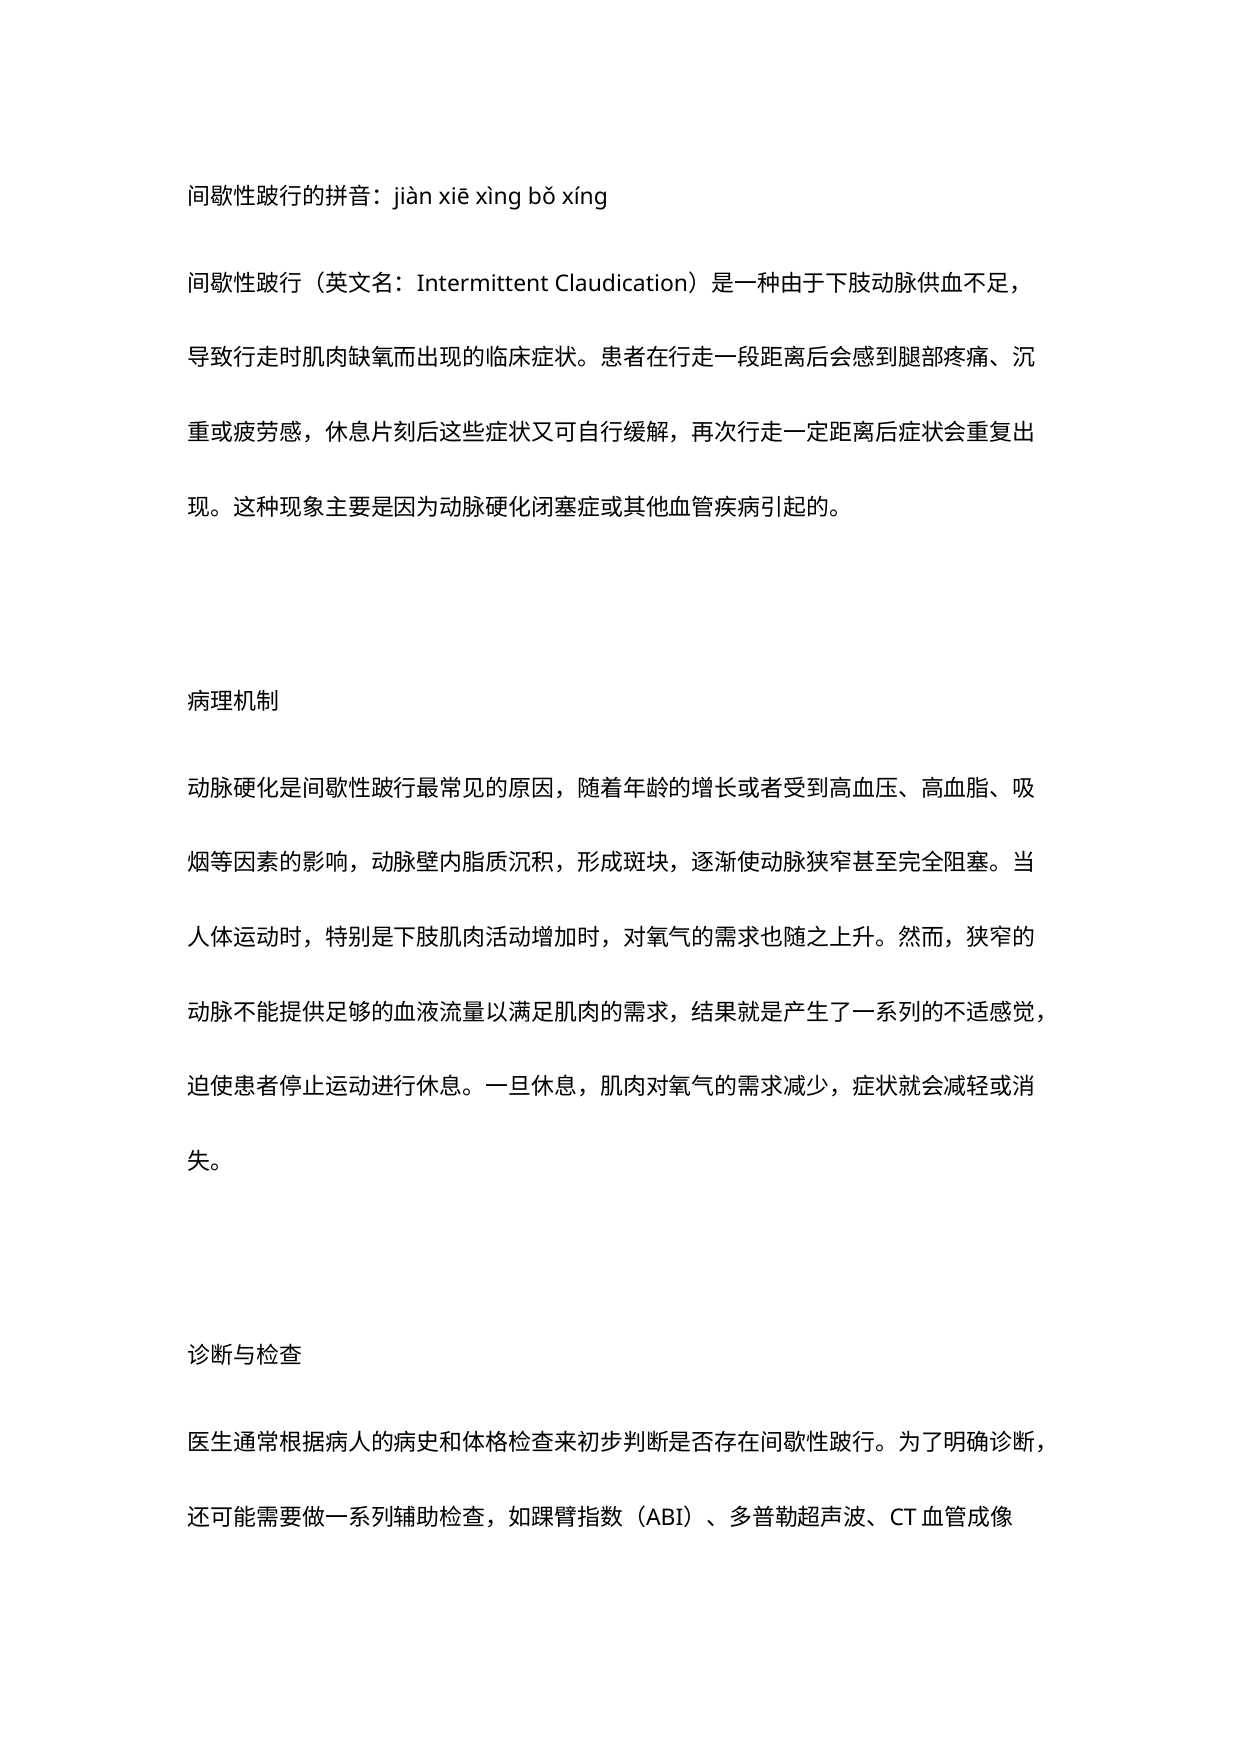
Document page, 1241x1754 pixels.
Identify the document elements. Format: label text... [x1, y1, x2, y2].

text 间歇性跛行（英文名：Intermittent Claudication）是一种由于下肢动脉供血不足，导致行走时肌肉缺氧而出现的临床症状。患者在行走一段距离后会感到腿部疼痛、沉重或疲劳感，休息片刻后这些症状又可自行缓解，再次行走一定距离后症状会重复出现。这种现象主要是因为动脉硬化闭塞症或其他血管疾病引起的。 [187, 249, 1053, 538]
text 诊断与检查 [187, 1321, 1053, 1386]
text 间歇性跛行的拼音：jiàn xiē xìng bǒ xíng [187, 162, 1053, 227]
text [187, 1408, 1053, 1547]
text 动脉硬化是间歇性跛行最常见的原因，随着年龄的增长或者受到高血压、高血脂、吸烟等因素的影响，动脉壁内脂质沉积，形成斑块，逐渐使动脉狭窄甚至完全阻塞。当人体运动时，特别是下肢肌肉活动增加时，对氧气的需求也随之上升。然而，狭窄的动脉不能提供足够的血液流量以满足肌肉的需求，结果就是产生了一系列的不适感觉，迫使患者停止运动进行休息。一旦休息，肌肉对氧气的需求减少，症状就会减轻或消失。 [187, 753, 1053, 1192]
text 病理机制 [187, 667, 1053, 732]
